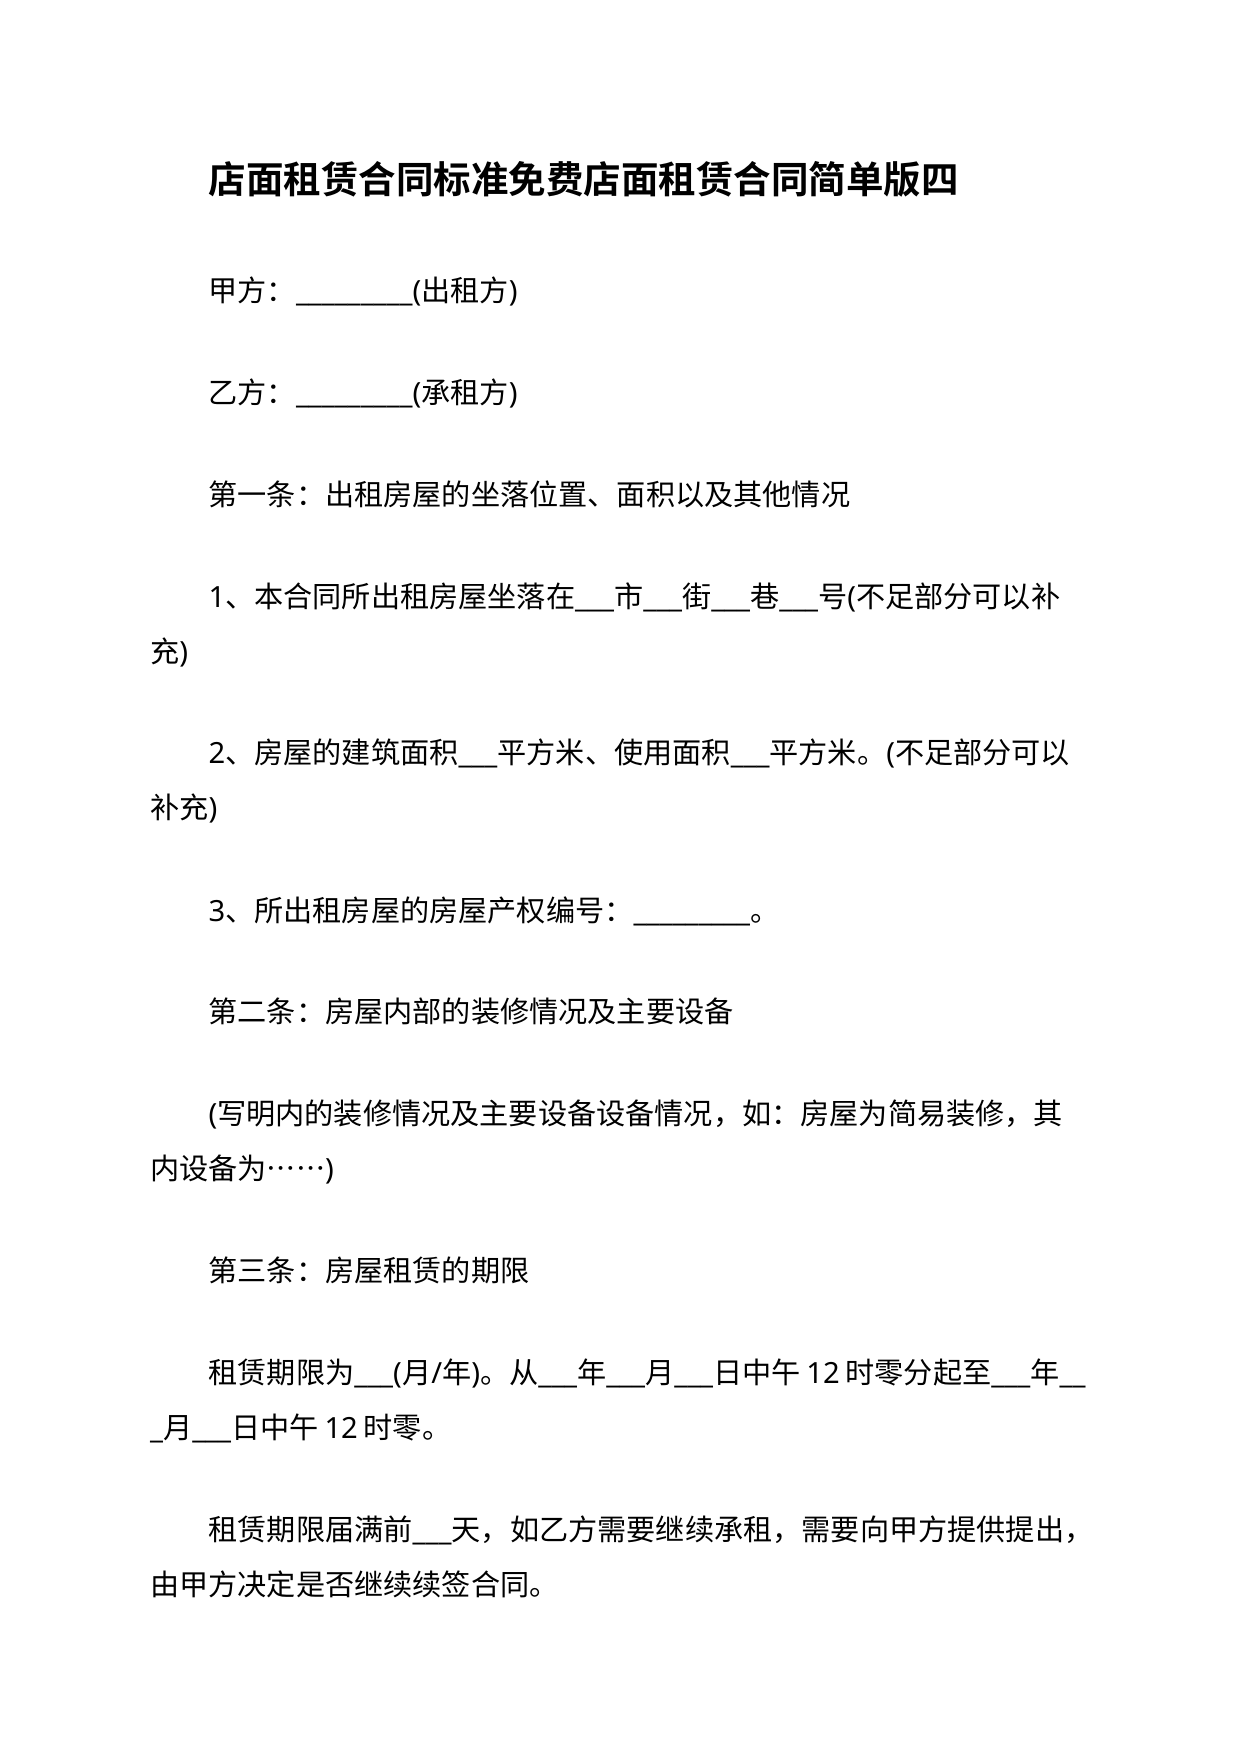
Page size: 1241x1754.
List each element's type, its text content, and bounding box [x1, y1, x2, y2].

text 第一条：出租房屋的坐落位置、面积以及其他情况 [150, 471, 1090, 514]
text 租赁期限届满前___天，如乙方需要继续承租，需要向甲方提供提出，由甲方决定是否继续续签合同。 [150, 1507, 1090, 1604]
text 租赁期限为___(月/年)。从___年___月___日中午12时零分起至___年___月___日中午12时零。 [150, 1349, 1090, 1447]
text 第二条：房屋内部的装修情况及主要设备 [150, 989, 1090, 1031]
text 店面租赁合同标准免费店面租赁合同简单版四 [150, 150, 1090, 204]
text 乙方：_________(承租方) [150, 369, 1090, 412]
text 甲方：_________(出租方) [150, 267, 1090, 310]
text (写明内的装修情况及主要设备设备情况，如：房屋为简易装修，其内设备为……) [150, 1091, 1090, 1188]
text 2、房屋的建筑面积___平方米、使用面积___平方米。(不足部分可以补充) [150, 730, 1090, 827]
text 3、所出租房屋的房屋产权编号：_________。 [150, 887, 1090, 929]
text 第三条：房屋租赁的期限 [150, 1248, 1090, 1290]
text 1、本合同所出租房屋坐落在___市___街___巷___号(不足部分可以补充) [150, 573, 1090, 671]
